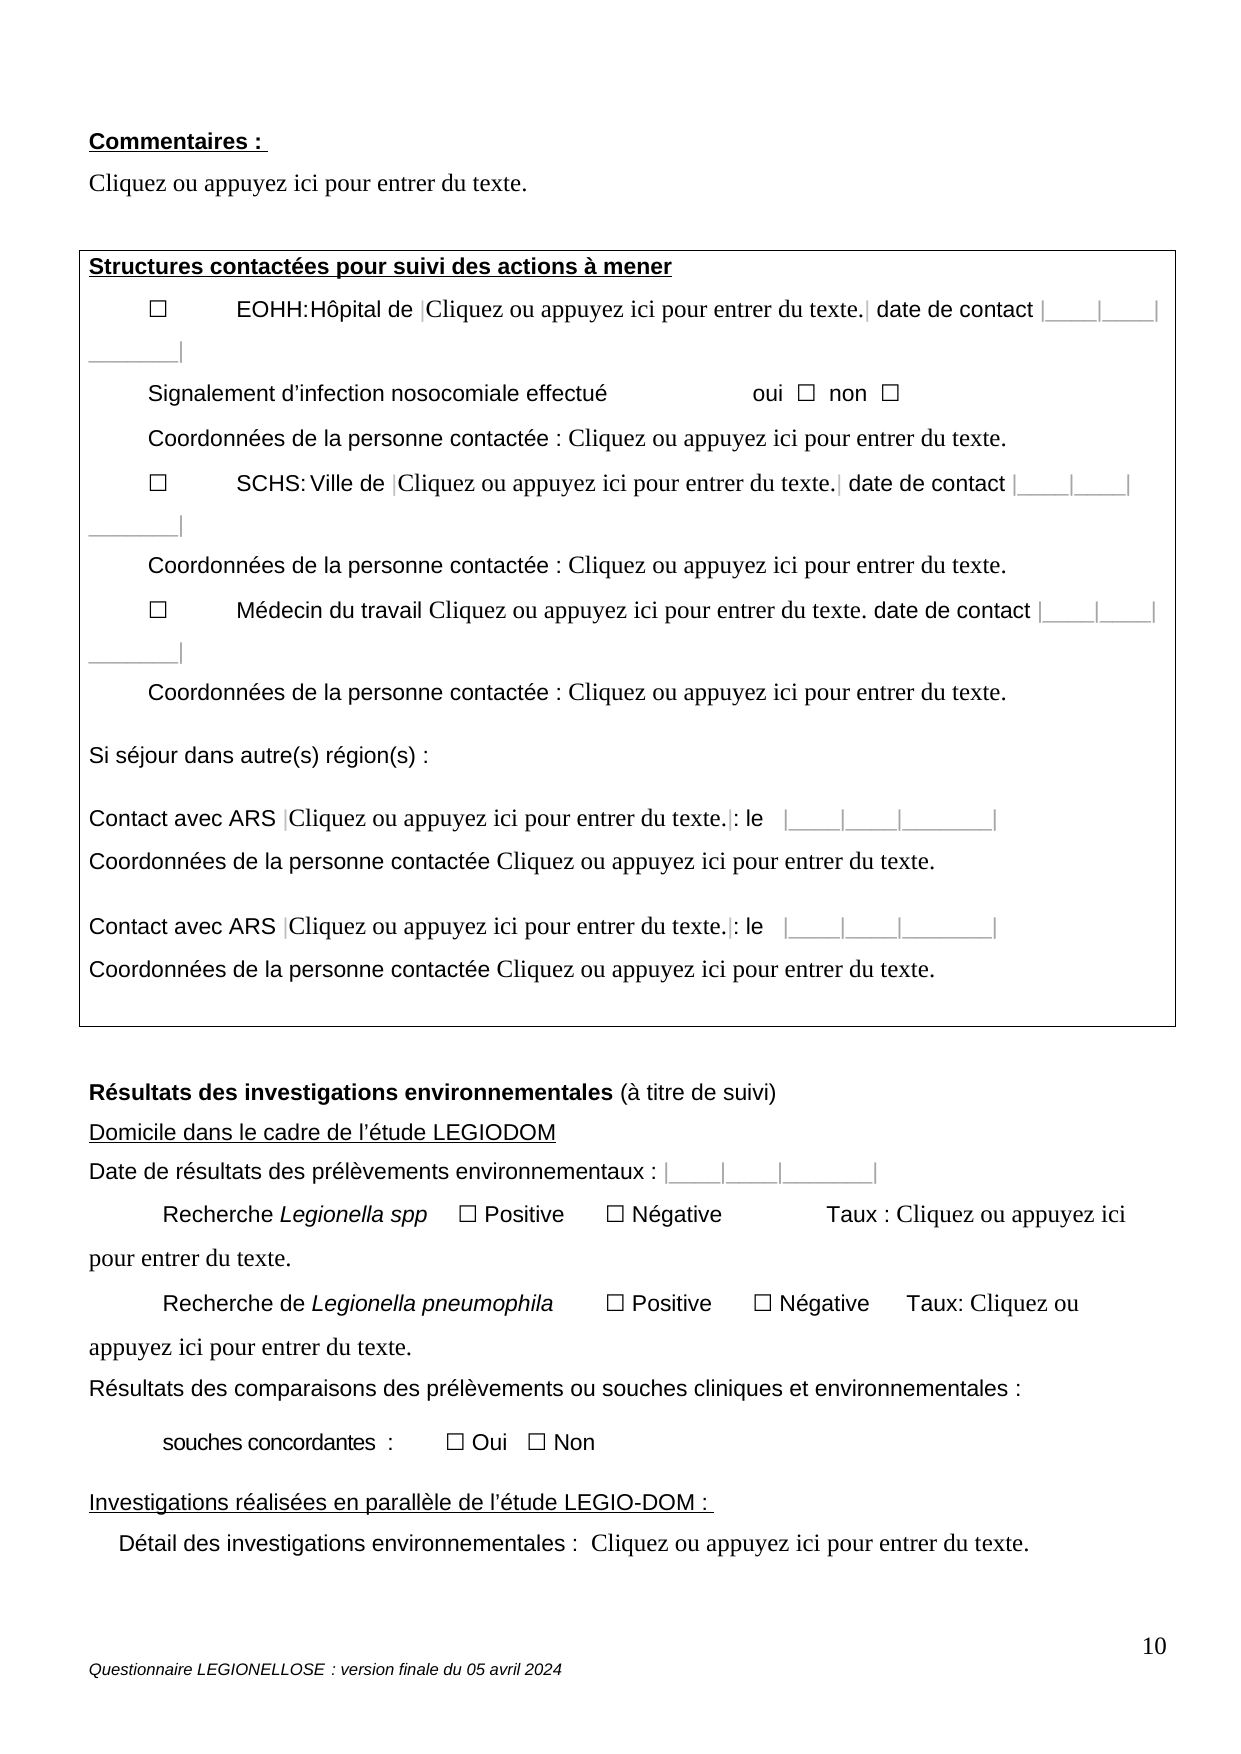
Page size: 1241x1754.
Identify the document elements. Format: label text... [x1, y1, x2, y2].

text Résultats des investigations environnementales (à titre de suivi) [89, 1079, 1166, 1106]
text Coordonnées de la personne contactée : [80, 547, 1175, 579]
text Contact avec ARS ||: le [80, 800, 1175, 832]
text Signalement d’infection nosocomiale effectué oui non [80, 373, 1175, 408]
text souches concordantes : Oui Non [89, 1426, 1166, 1458]
text Date de résultats des prélèvements environnementaux : [89, 1158, 1166, 1185]
text Détail des investigations environnementales : [89, 1528, 1166, 1557]
text Médecin du travail date de contact [80, 591, 1175, 664]
text Domicile dans le cadre de l’étude LEGIODOM [89, 1119, 1166, 1145]
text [89, 1375, 1166, 1402]
text Si séjour dans autre(s) région(s) : [80, 739, 1175, 768]
text Recherche Legionella spp Positive Négative Taux : [89, 1198, 1166, 1272]
text Investigations réalisées en parallèle de l’étude LEGIO-DOM : [89, 1489, 1166, 1515]
text Contact avec ARS ||: le [80, 908, 1175, 940]
text SCHS: Ville de || date de contact [80, 463, 1175, 537]
text Coordonnées de la personne contactée [80, 843, 1175, 875]
text EOHH: Hôpital de || date de contact [80, 290, 1175, 363]
text Commentaires : [89, 128, 1166, 154]
text Coordonnées de la personne contactée [80, 951, 1175, 983]
text Coordonnées de la personne contactée : [80, 674, 1175, 706]
text Coordonnées de la personne contactée : [80, 420, 1175, 452]
text Recherche de Legionella pneumophila Positive Négative Taux: [89, 1287, 1166, 1361]
text Structures contactées pour suivi des actions à mener [80, 251, 1175, 280]
